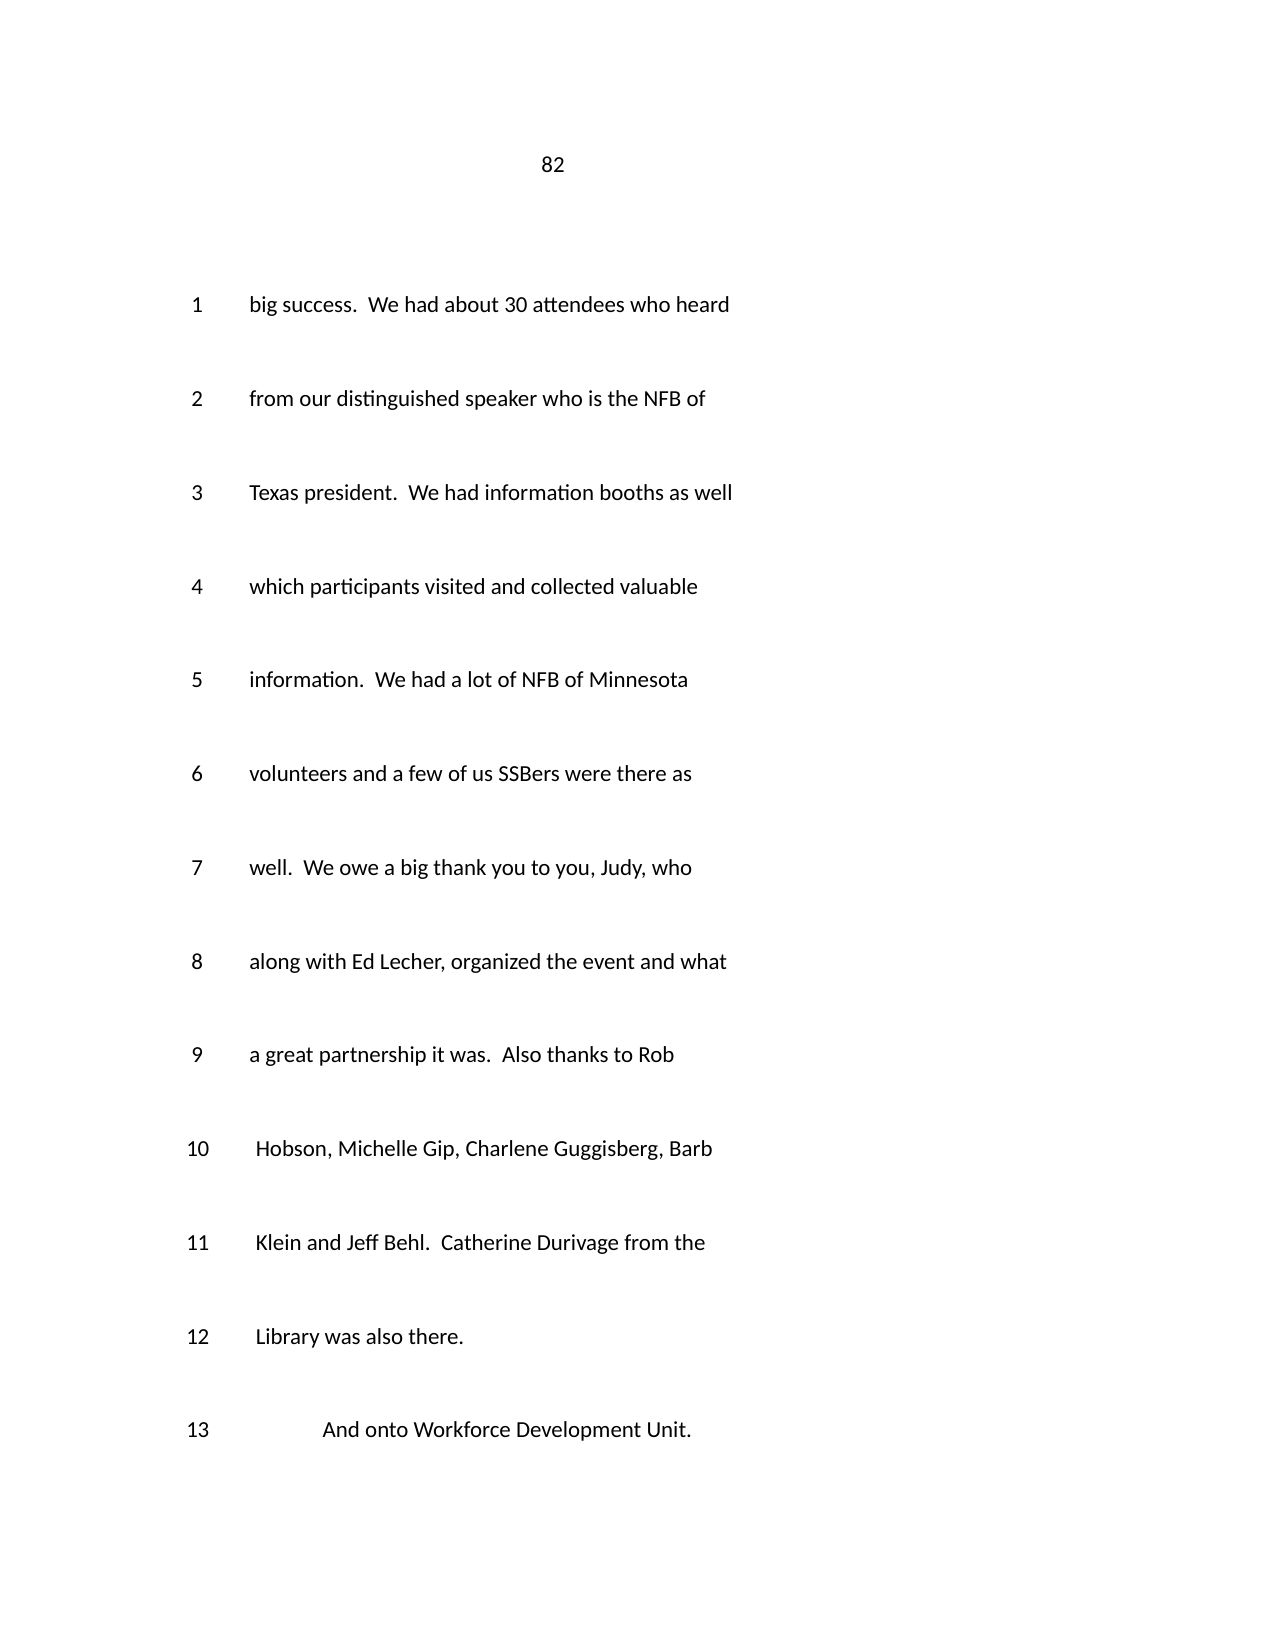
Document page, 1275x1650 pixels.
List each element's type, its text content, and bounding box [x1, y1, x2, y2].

text 6 volunteers and a few of us SSBers were there as [150, 759, 1125, 787]
text 2 from our distinguished speaker who is the NFB of [150, 384, 1125, 412]
text 13 And onto Workforce Development Unit. [150, 1416, 1125, 1444]
text 8 along with Ed Lecher, organized the event and what [150, 947, 1125, 975]
text 12 Library was also there. [150, 1322, 1125, 1350]
text 4 which participants visited and collected valuable [150, 572, 1125, 600]
text 10 Hobson, Michelle Gip, Charlene Guggisberg, Barb [150, 1134, 1125, 1162]
text 5 information. We had a lot of NFB of Minnesota [150, 666, 1125, 694]
text 1 big success. We had about 30 attendees who heard [150, 291, 1125, 319]
text 9 a great partnership it was. Also thanks to Rob [150, 1041, 1125, 1069]
text 7 well. We owe a big thank you to you, Judy, who [150, 853, 1125, 881]
text 3 Texas president. We had information booths as well [150, 478, 1125, 506]
text 82 [150, 150, 1125, 178]
text 11 Klein and Jeff Behl. Catherine Durivage from the [150, 1228, 1125, 1256]
